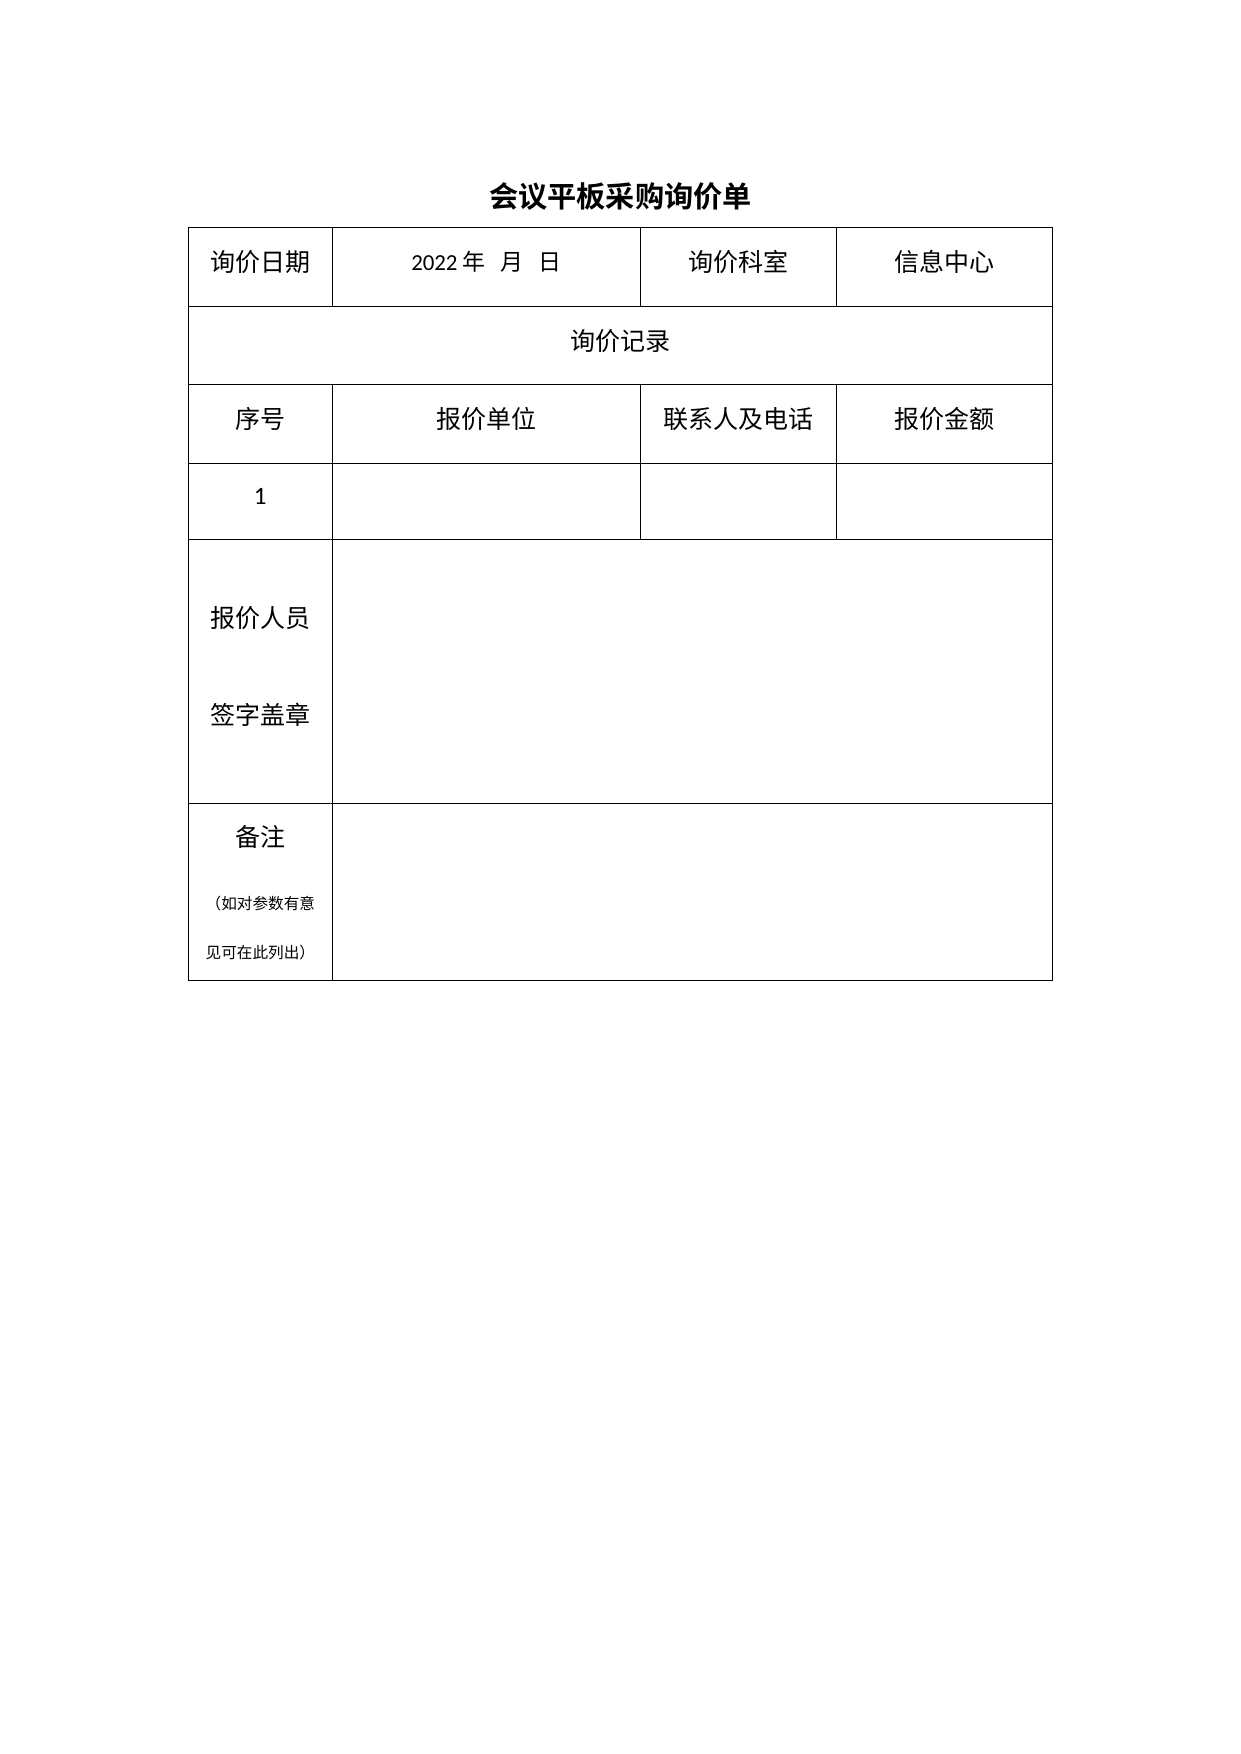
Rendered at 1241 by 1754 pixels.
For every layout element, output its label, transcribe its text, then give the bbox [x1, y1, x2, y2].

table_cell 备注 （如对参数有意见可在此列出） [189, 804, 332, 980]
table_cell 询价记录 [189, 307, 1052, 384]
table_cell [837, 464, 1052, 539]
table_cell 报价金额 [837, 385, 1052, 463]
table_cell [641, 464, 836, 539]
table_header 询价日期 [189, 228, 332, 306]
table_cell 报价单位 [333, 385, 640, 463]
text 会议平板采购询价单 [187, 162, 1053, 227]
table_cell 序号 [189, 385, 332, 463]
table_cell [333, 804, 1052, 980]
table_cell [333, 464, 640, 539]
table_cell 联系人及电话 [641, 385, 836, 463]
table_header 2022年 月 日 [333, 228, 640, 306]
table_header 询价科室 [641, 228, 836, 306]
table_header 信息中心 [837, 228, 1052, 306]
table_cell [333, 540, 1052, 802]
table_cell 1 [189, 464, 332, 539]
table_cell 报价人员签字盖章 [189, 540, 332, 802]
